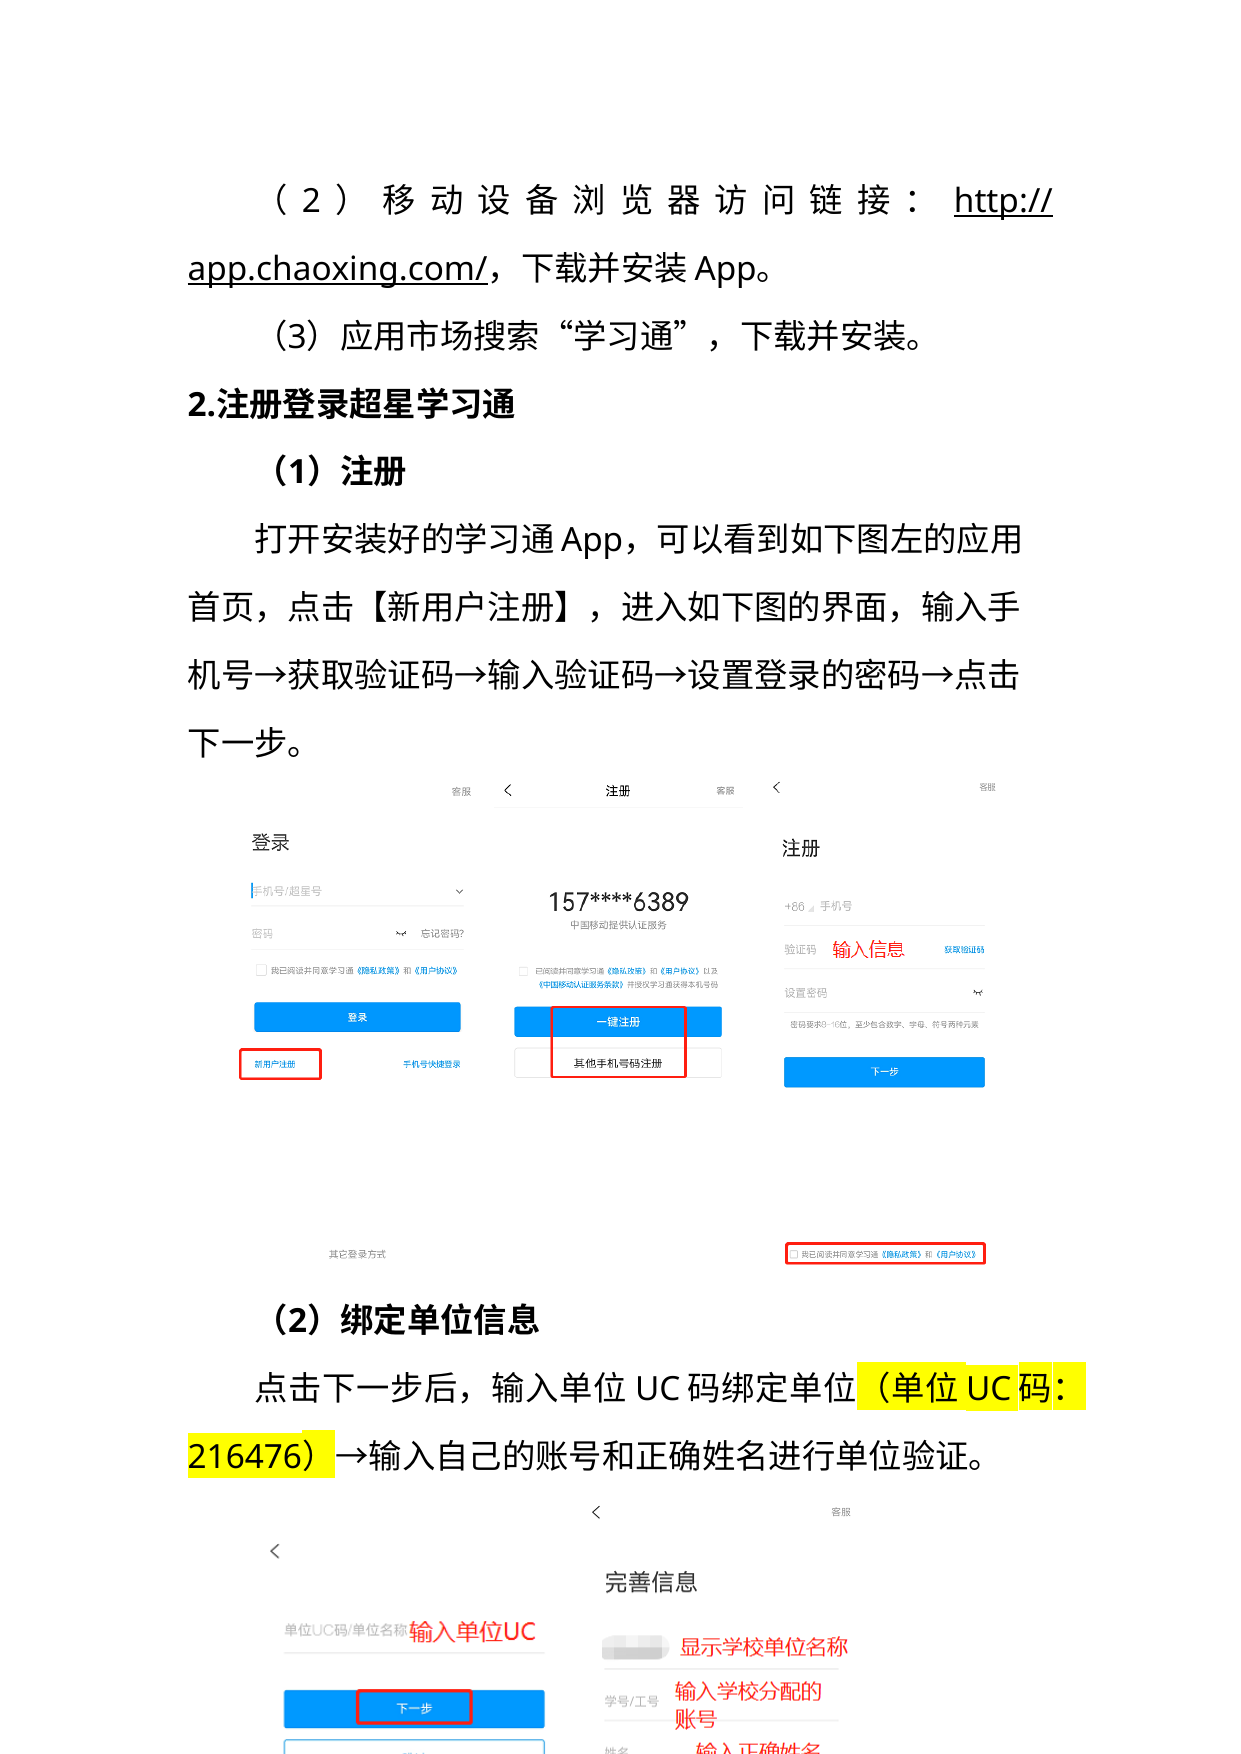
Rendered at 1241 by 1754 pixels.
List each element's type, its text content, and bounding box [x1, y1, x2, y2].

text 点击下一步后，输入单位UC码绑定单位（单位UC码：216476）→输入自己的账号和正确姓名进行单位验证。 [187, 1352, 1053, 1488]
picture [589, 1499, 864, 1754]
picture [234, 775, 1006, 1265]
picture [257, 1532, 584, 1754]
text （2）绑定单位信息 [187, 1284, 1053, 1352]
text （2）移动设备浏览器访问链接：http://app.chaoxing.com/，下载并安装App。 [187, 164, 1053, 300]
text （1）注册 [187, 436, 1053, 503]
text 打开安装好的学习通App，可以看到如下图左的应用首页，点击【新用户注册】，进入如下图的界面，输入手机号→获取验证码→输入验证码→设置登录的密码→点击下一步。 [187, 503, 1053, 775]
text 2.注册登录超星学习通 [187, 368, 1053, 436]
text （3）应用市场搜索“学习通”，下载并安装。 [187, 300, 1053, 368]
